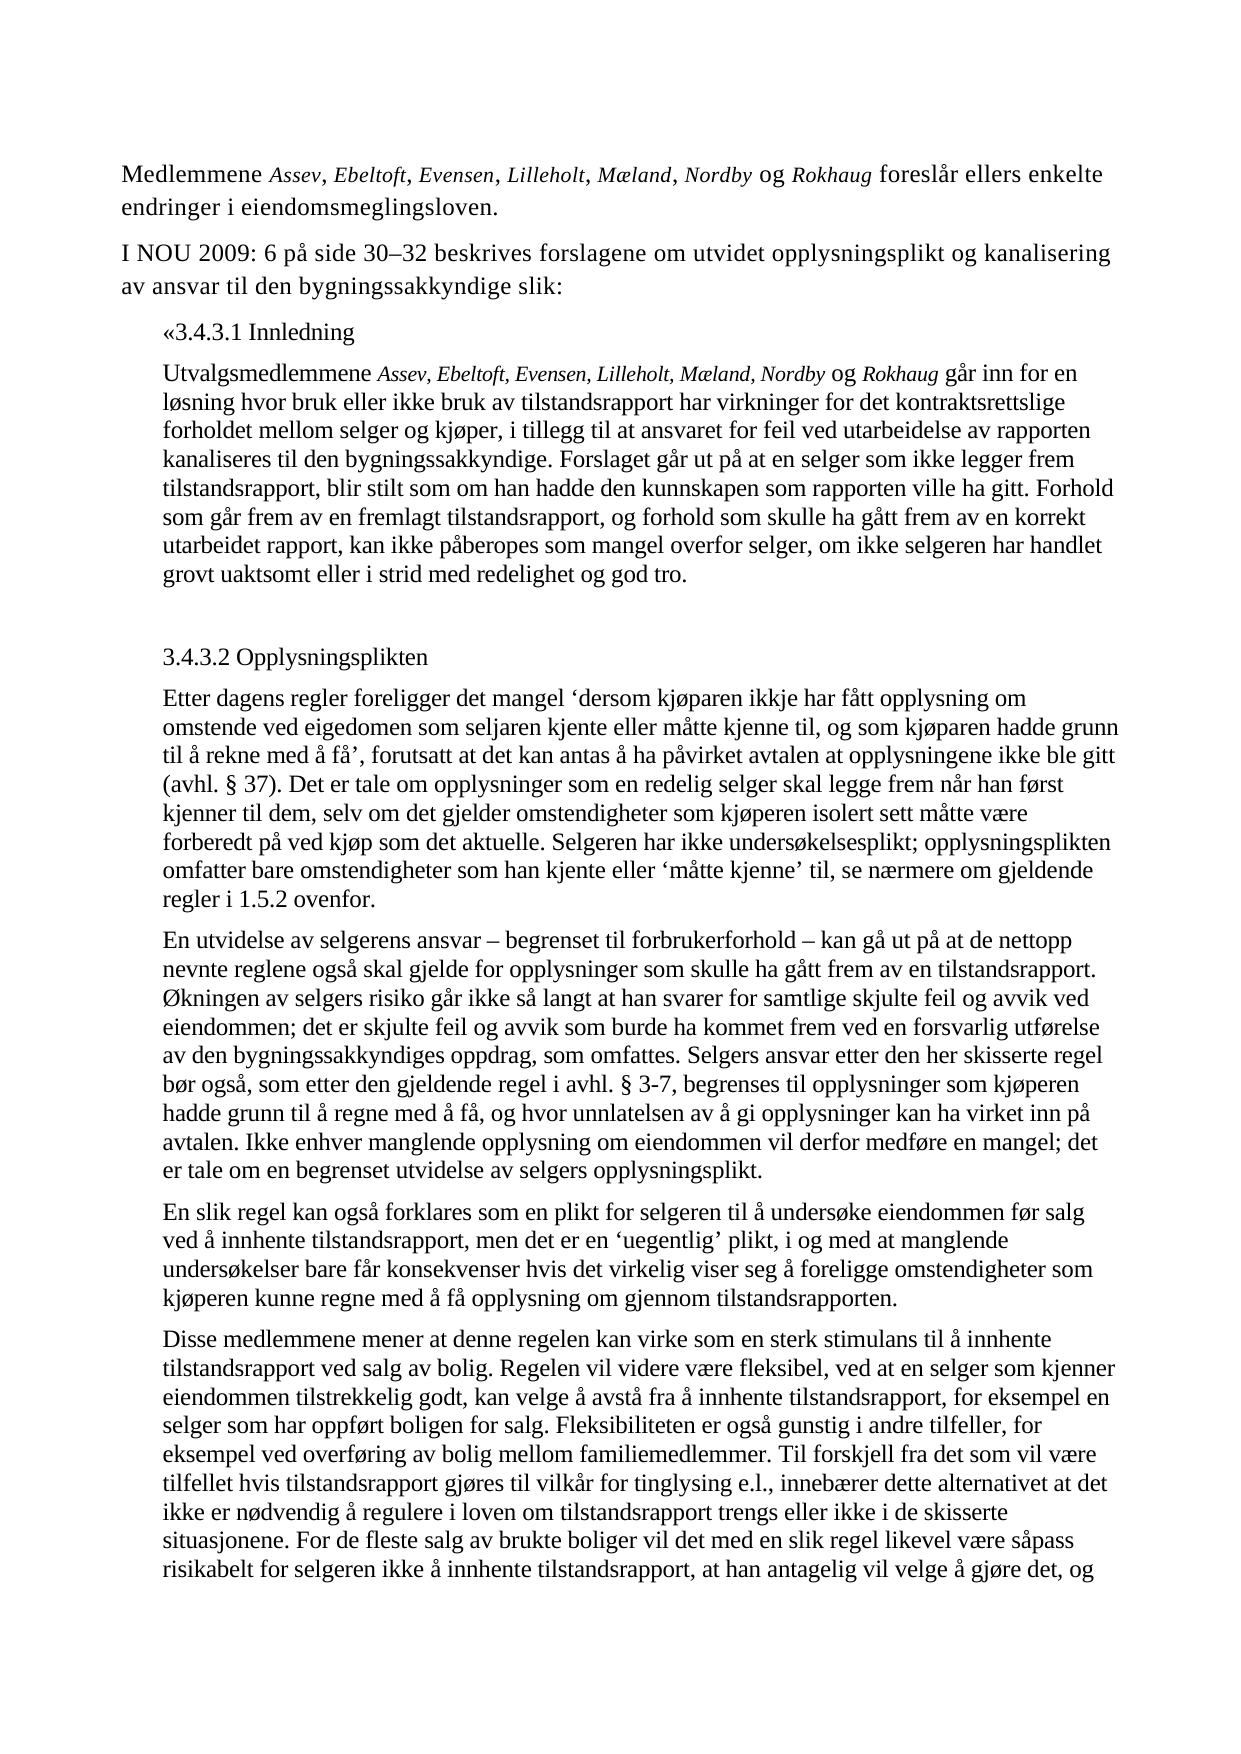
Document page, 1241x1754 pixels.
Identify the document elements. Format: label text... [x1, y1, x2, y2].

text I NOU 2009: 6 på side 30–32 beskrives forslagene om utvidet opplysningsplikt og kanalisering av ansvar til den bygningssakkyndige slik: [121, 238, 1119, 300]
text 3.4.3.2 Opplysningsplikten [162, 642, 1119, 670]
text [162, 1324, 1119, 1583]
text Etter dagens regler foreligger det mangel ‘dersom kjøparen ikkje har fått opplysning om omstende ved eigedomen som seljaren kjente eller måtte kjenne til, og som kjøparen hadde grunn til å rekne med å få’, forutsatt at det kan antas å ha påvirket avtalen at opplysningene ikke ble gitt (avhl. § 37). Det er tale om opplysninger som en redelig selger skal legge frem når han først kjenner til dem, selv om det gjelder omstendigheter som kjøperen isolert sett måtte være forberedt på ved kjøp som det aktuelle. Selgeren har ikke undersøkelsesplikt; opplysningsplikten omfatter bare omstendigheter som han kjente eller ‘måtte kjenne’ til, se nærmere om gjeldende regler i 1.5.2 ovenfor. [162, 683, 1119, 913]
text Medlemmene Assev, Ebeltoft, Evensen, Lilleholt, Mæland, Nordby og Rokhaug foreslår ellers enkelte endringer i eiendomsmeglingsloven. [121, 159, 1119, 221]
text En utvidelse av selgerens ansvar – begrenset til forbrukerforhold – kan gå ut på at de nettopp nevnte reglene også skal gjelde for opplysninger som skulle ha gått frem av en tilstandsrapport. Økningen av selgers risiko går ikke så langt at han svarer for samtlige skjulte feil og avvik ved eiendommen; det er skjulte feil og avvik som burde ha kommet frem ved en forsvarlig utførelse av den bygningssakkyndiges oppdrag, som omfattes. Selgers ansvar etter den her skisserte regel bør også, som etter den gjeldende regel i avhl. § 3-7, begrenses til opplysninger som kjøperen hadde grunn til å regne med å få, og hvor unnlatelsen av å gi opplysninger kan ha virket inn på avtalen. Ikke enhver manglende opplysning om eiendommen vil derfor medføre en mangel; det er tale om en begrenset utvidelse av selgers opplysningsplikt. [162, 925, 1119, 1184]
text «3.4.3.1 Innledning [162, 317, 1119, 345]
text Utvalgsmedlemmene Assev, Ebeltoft, Evensen, Lilleholt, Mæland, Nordby og Rokhaug går inn for en løsning hvor bruk eller ikke bruk av tilstandsrapport har virkninger for det kontraktsrettslige forholdet mellom selger og kjøper, i tillegg til at ansvaret for feil ved utarbeidelse av rapporten kanaliseres til den bygningssakkyndige. Forslaget går ut på at en selger som ikke legger frem tilstandsrapport, blir stilt som om han hadde den kunnskapen som rapporten ville ha gitt. Forhold som går frem av en fremlagt tilstandsrapport, og forhold som skulle ha gått frem av en korrekt utarbeidet rapport, kan ikke påberopes som mangel overfor selger, om ikke selgeren har handlet grovt uaktsomt eller i strid med redelighet og god tro. [162, 358, 1119, 588]
text En slik regel kan også forklares som en plikt for selgeren til å undersøke eiendommen før salg ved å innhente tilstandsrapport, men det er en ‘uegentlig’ plikt, i og med at manglende undersøkelser bare får konsekvenser hvis det virkelig viser seg å foreligge omstendigheter som kjøperen kunne regne med å få opplysning om gjennom tilstandsrapporten. [162, 1197, 1119, 1312]
